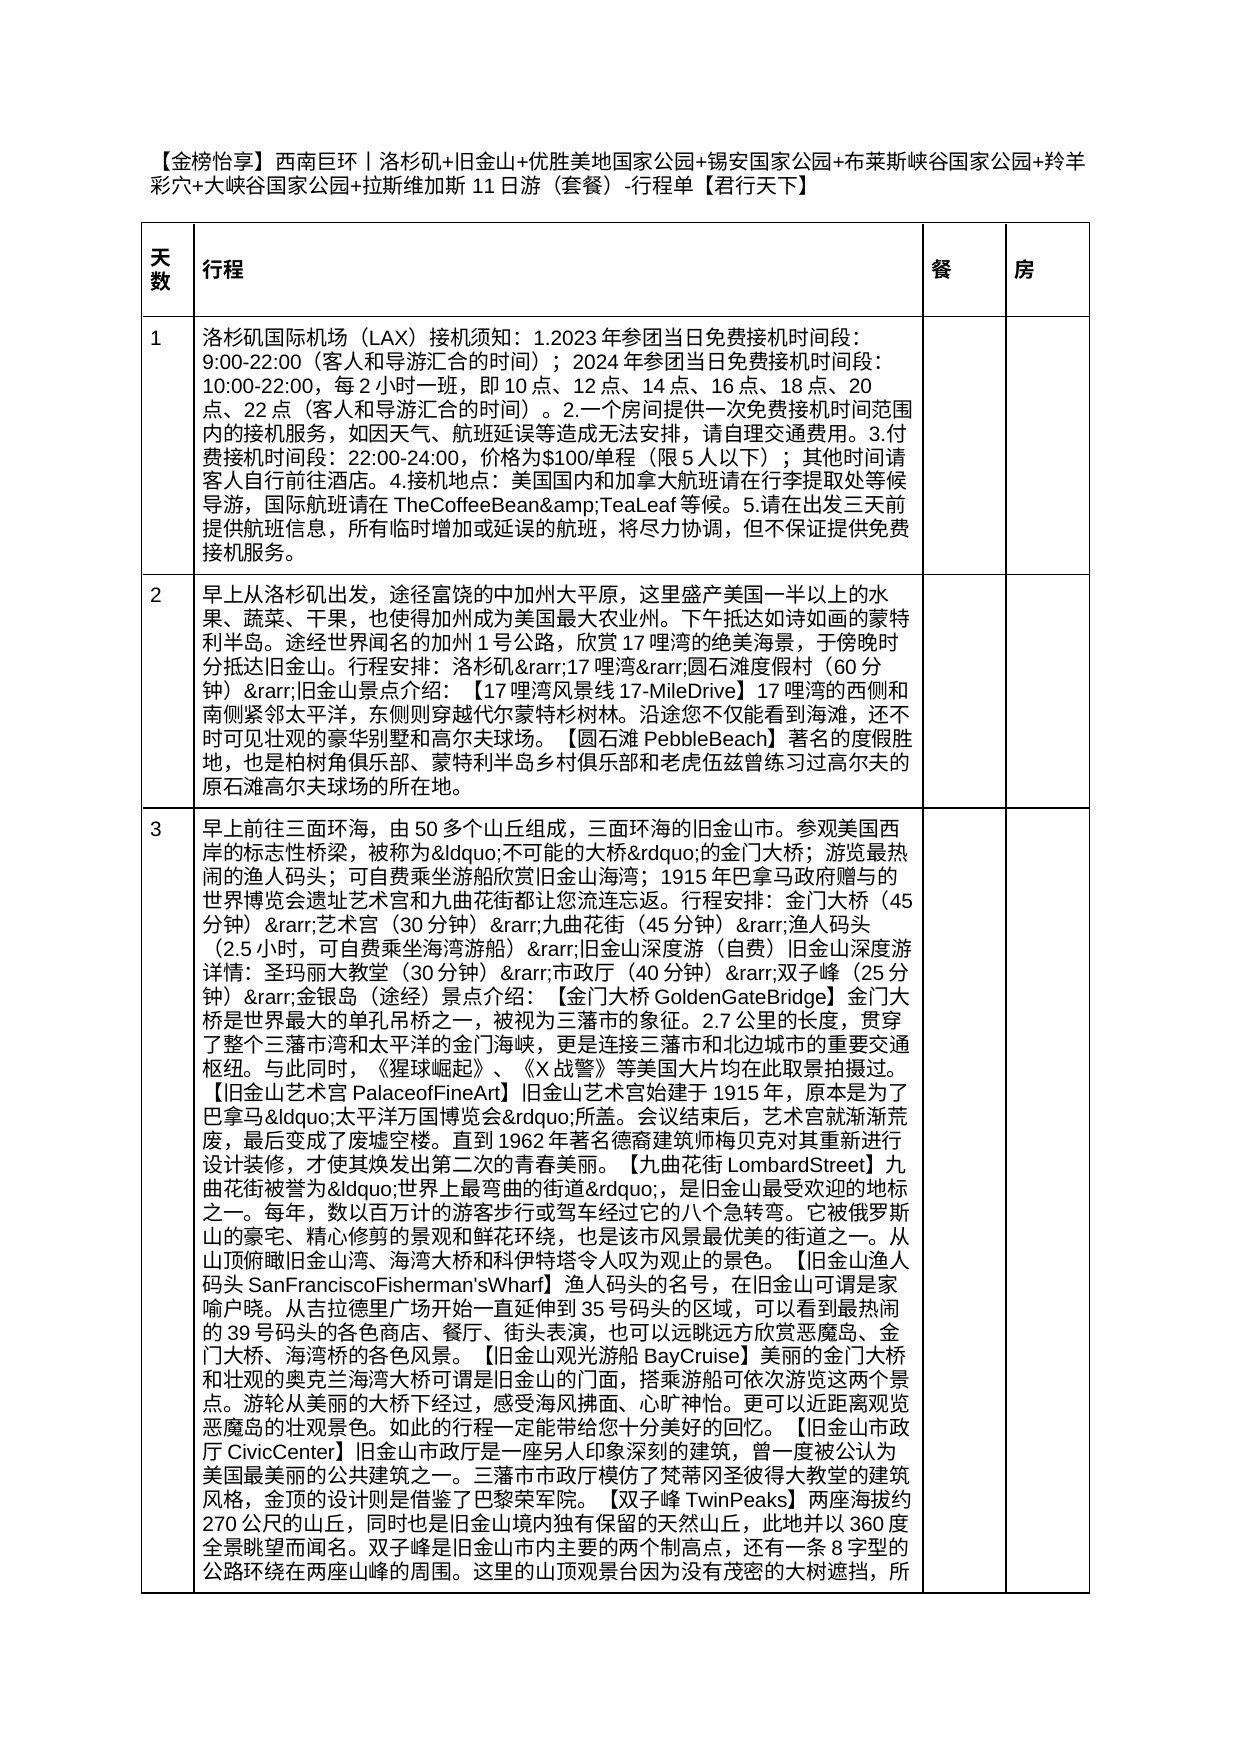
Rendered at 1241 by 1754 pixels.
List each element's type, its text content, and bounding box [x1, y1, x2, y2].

table_cell [924, 575, 1005, 807]
table_cell 洛杉矶国际机场（LAX）接机须知：1.2023年参团当日免费接机时间段：9:00-22:00（客人和导游汇合的时间）；2024年参团当日免费接机时间段：10:00-22:00，每2小时一班，即10点、12点、14点、16点、18点、20点、22点（客人和导游汇合的时间）。2.一个房间提供一次免费接机时间范围内的接机服务，如因天气、航班延误等造成无法安排，请自理交通费用。3.付费接机时间段：22:00-24:00，价格为$100/单程（限5人以下）；其他时间请客人自行前往酒店。4.接机地点：美国国内和加拿大航班请在行李提取处等候导游，国际航班请在TheCoffeeBean&amp;TeaLeaf等候。5.请在出发三天前提供航班信息，所有临时增加或延误的航班，将尽力协调，但不保证提供免费接机服务。 [195, 317, 922, 573]
table_cell 早上从洛杉矶出发，途径富饶的中加州大平原，这里盛产美国一半以上的水果、蔬菜、干果，也使得加州成为美国最大农业州。下午抵达如诗如画的蒙特利半岛。途经世界闻名的加州1号公路，欣赏17哩湾的绝美海景，于傍晚时分抵达旧金山。行程安排：洛杉矶&rarr;17哩湾&rarr;圆石滩度假村（60分钟）&rarr;旧金山景点介绍：【17哩湾风景线17-MileDrive】17哩湾的西侧和南侧紧邻太平洋，东侧则穿越代尔蒙特杉树林。沿途您不仅能看到海滩，还不时可见壮观的豪华别墅和高尔夫球场。【圆石滩PebbleBeach】著名的度假胜地，也是柏树角俱乐部、蒙特利半岛乡村俱乐部和老虎伍兹曾练习过高尔夫的原石滩高尔夫球场的所在地。 [195, 575, 922, 807]
table_cell [1007, 317, 1089, 573]
table_cell 3 [142, 808, 193, 1592]
table_cell [1007, 809, 1089, 1592]
table_header 房 [1007, 223, 1089, 316]
table_header 餐 [924, 223, 1006, 316]
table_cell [195, 809, 922, 1592]
table_cell 1 [142, 317, 193, 573]
text 【金榜怡享】西南巨环丨洛杉矶+旧金山+优胜美地国家公园+锡安国家公园+布莱斯峡谷国家公园+羚羊彩穴+大峡谷国家公园+拉斯维加斯 11日游（套餐）-行程单【君行天下】 [150, 150, 1090, 198]
table_cell [924, 809, 1005, 1592]
table_header 天数 [142, 223, 194, 316]
table_cell 2 [142, 575, 193, 807]
table_header 行程 [195, 223, 923, 316]
table_cell [924, 317, 1005, 573]
table_cell [1007, 575, 1089, 807]
